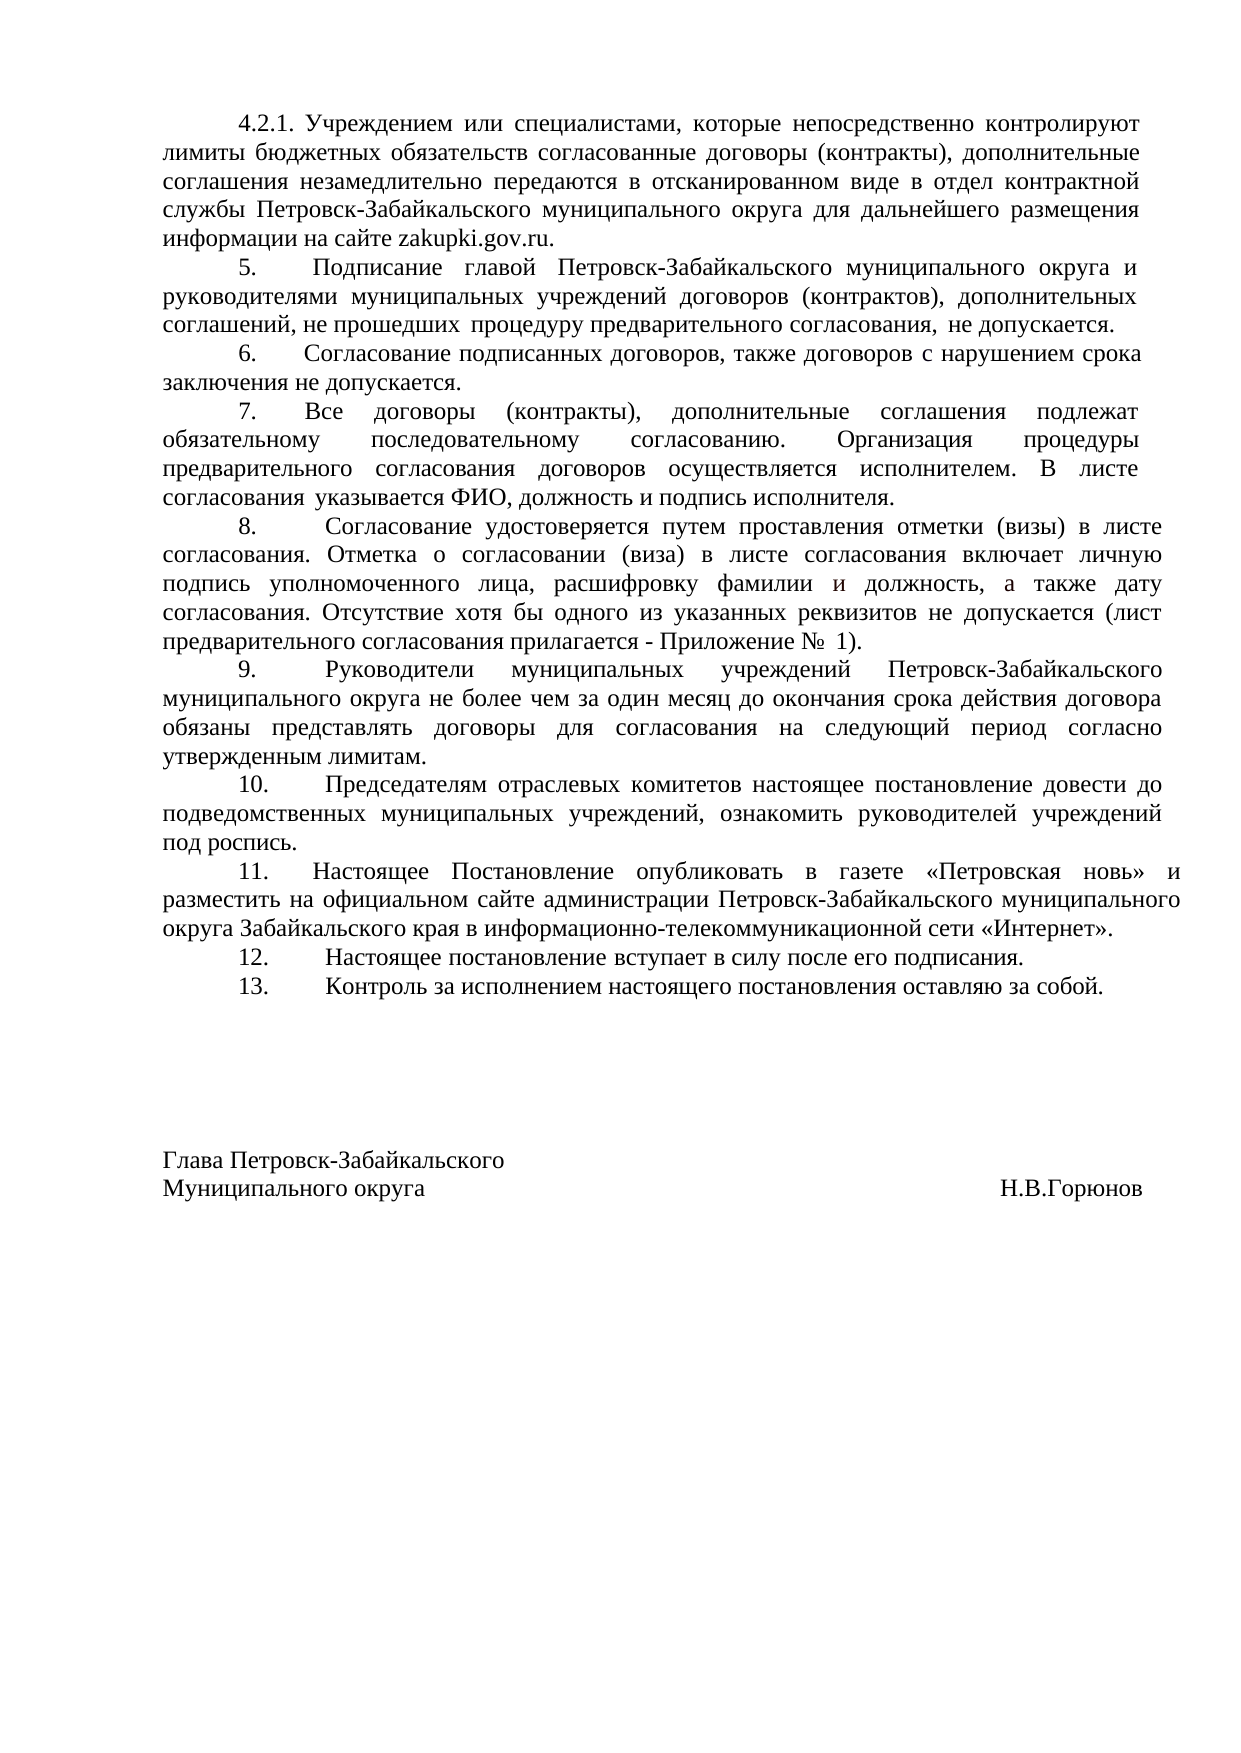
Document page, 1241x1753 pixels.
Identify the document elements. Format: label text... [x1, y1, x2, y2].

list Руководители муниципальных учреждений Петровск-Забайкальского муниципального округа не более чем за один месяц до окончания срока действия договора обязаны представлять договоры для согласования на следующий период согласно утвержденным лимитам. [162, 654, 1163, 769]
list Согласование удостоверяется путем проставления отметки (визы) в листе согласования. Отметка о согласовании (виза) в листе согласования включает личную подпись уполномоченного лица, расшифровку фамилии и должность, а также дату согласования. Отсутствие хотя бы одного из указанных реквизитов не допускается (лист предварительного согласования прилагается - Приложение № 1). [162, 511, 1162, 654]
list Учреждением или специалистами, которые непосредственно контролируют лимиты бюджетных обязательств согласованные договоры (контракты), дополнительные соглашения незамедлительно передаются в отсканированном виде в отдел контрактной службы Петровск-Забайкальского муниципального округа для дальнейшего размещения информации на сайте zakupki.gov.ru. [162, 108, 1140, 252]
list Настоящее Постановление опубликовать в газете «Петровская новь» и разместить на официальном сайте администрации Петровск-Забайкальского муниципального округа Забайкальского края в информационно-телекоммуникационной сети «Интернет». [162, 856, 1181, 942]
list Подписание главой Петровск-Забайкальского муниципального округа и руководителями муниципальных учреждений договоров (контрактов), дополнительных соглашений, не прошедших процедуру предварительного согласования, не допускается. [162, 252, 1138, 338]
text Муниципального округа Н.В.Горюнов [162, 1173, 1181, 1202]
list Настоящее постановление вступает в силу после его подписания. [162, 942, 1181, 971]
list Контроль за исполнением настоящего постановления оставляю за собой. [162, 971, 1163, 999]
list Председателям отраслевых комитетов настоящее постановление довести до подведомственных муниципальных учреждений, ознакомить руководителей учреждений под роспись. [162, 769, 1163, 856]
list Согласование подписанных договоров, также договоров с нарушением срока заключения не допускается. [162, 338, 1142, 396]
list Все договоры (контракты), дополнительные соглашения подлежат обязательному последовательному согласованию. Организация процедуры предварительного согласования договоров осуществляется исполнителем. В листе согласования указывается ФИО, должность и подпись исполнителя. [162, 396, 1139, 511]
text Глава Петровск-Забайкальского [162, 1145, 1069, 1173]
